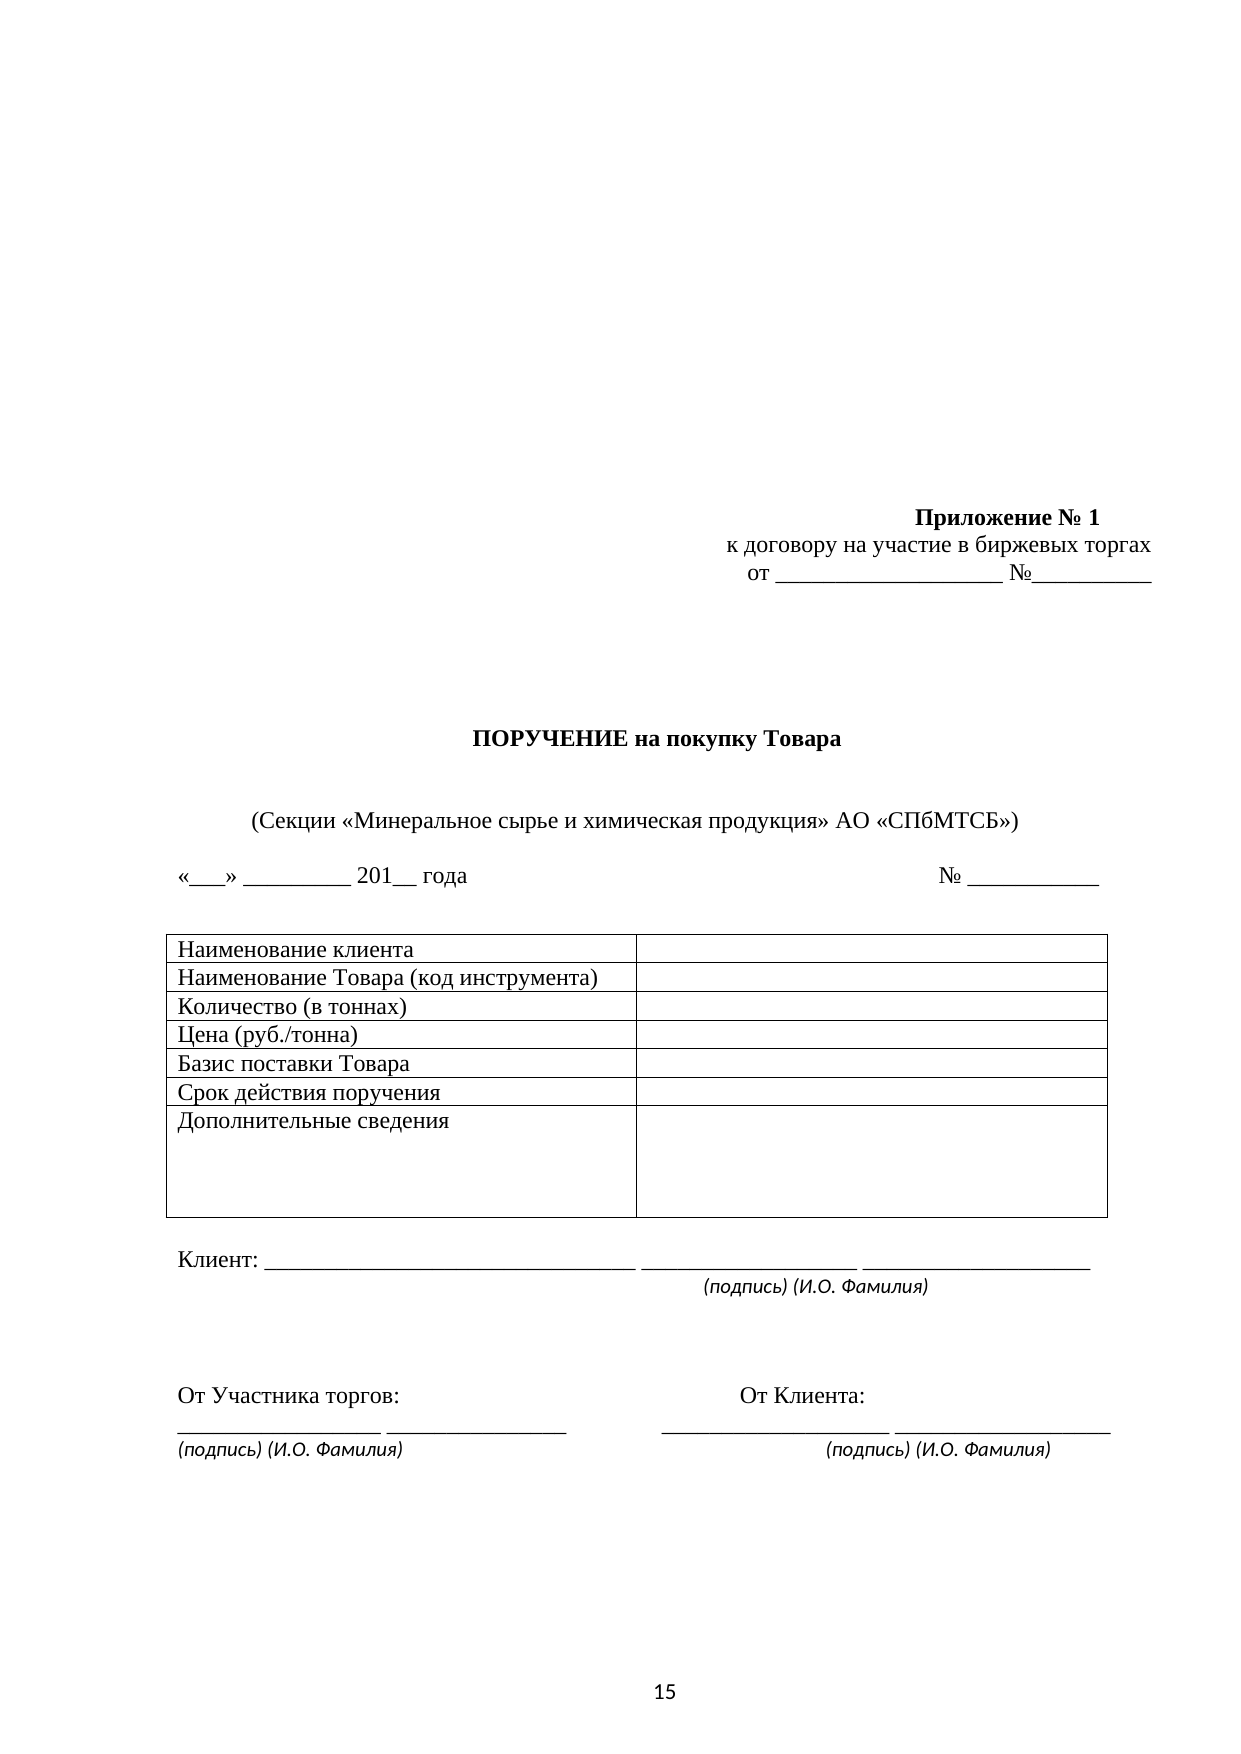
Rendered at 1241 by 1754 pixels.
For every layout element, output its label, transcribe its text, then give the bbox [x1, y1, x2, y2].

text ПОРУЧЕНИЕ на покупку Товара [398, 723, 1152, 751]
table_header «___» _________ 201__ года № ___________ Клиент: _______________________________ __________________ ___________________ (подпись) (И.О. Фамилия) От Участника торгов: От Клиента: _________________ _______________ ___________________ __________________ (подпись) (И.О. Фамилия) (подпись) (И.О. Фамилия) [166, 834, 1131, 1655]
text от ___________________ №__________ [177, 558, 1152, 586]
text Приложение № 1 [915, 503, 1152, 530]
text (Секции «Минеральное сырье и химическая продукция» АО «СПбМТСБ») [177, 806, 1152, 834]
text к договору на участие в биржевых торгах [177, 530, 1152, 558]
